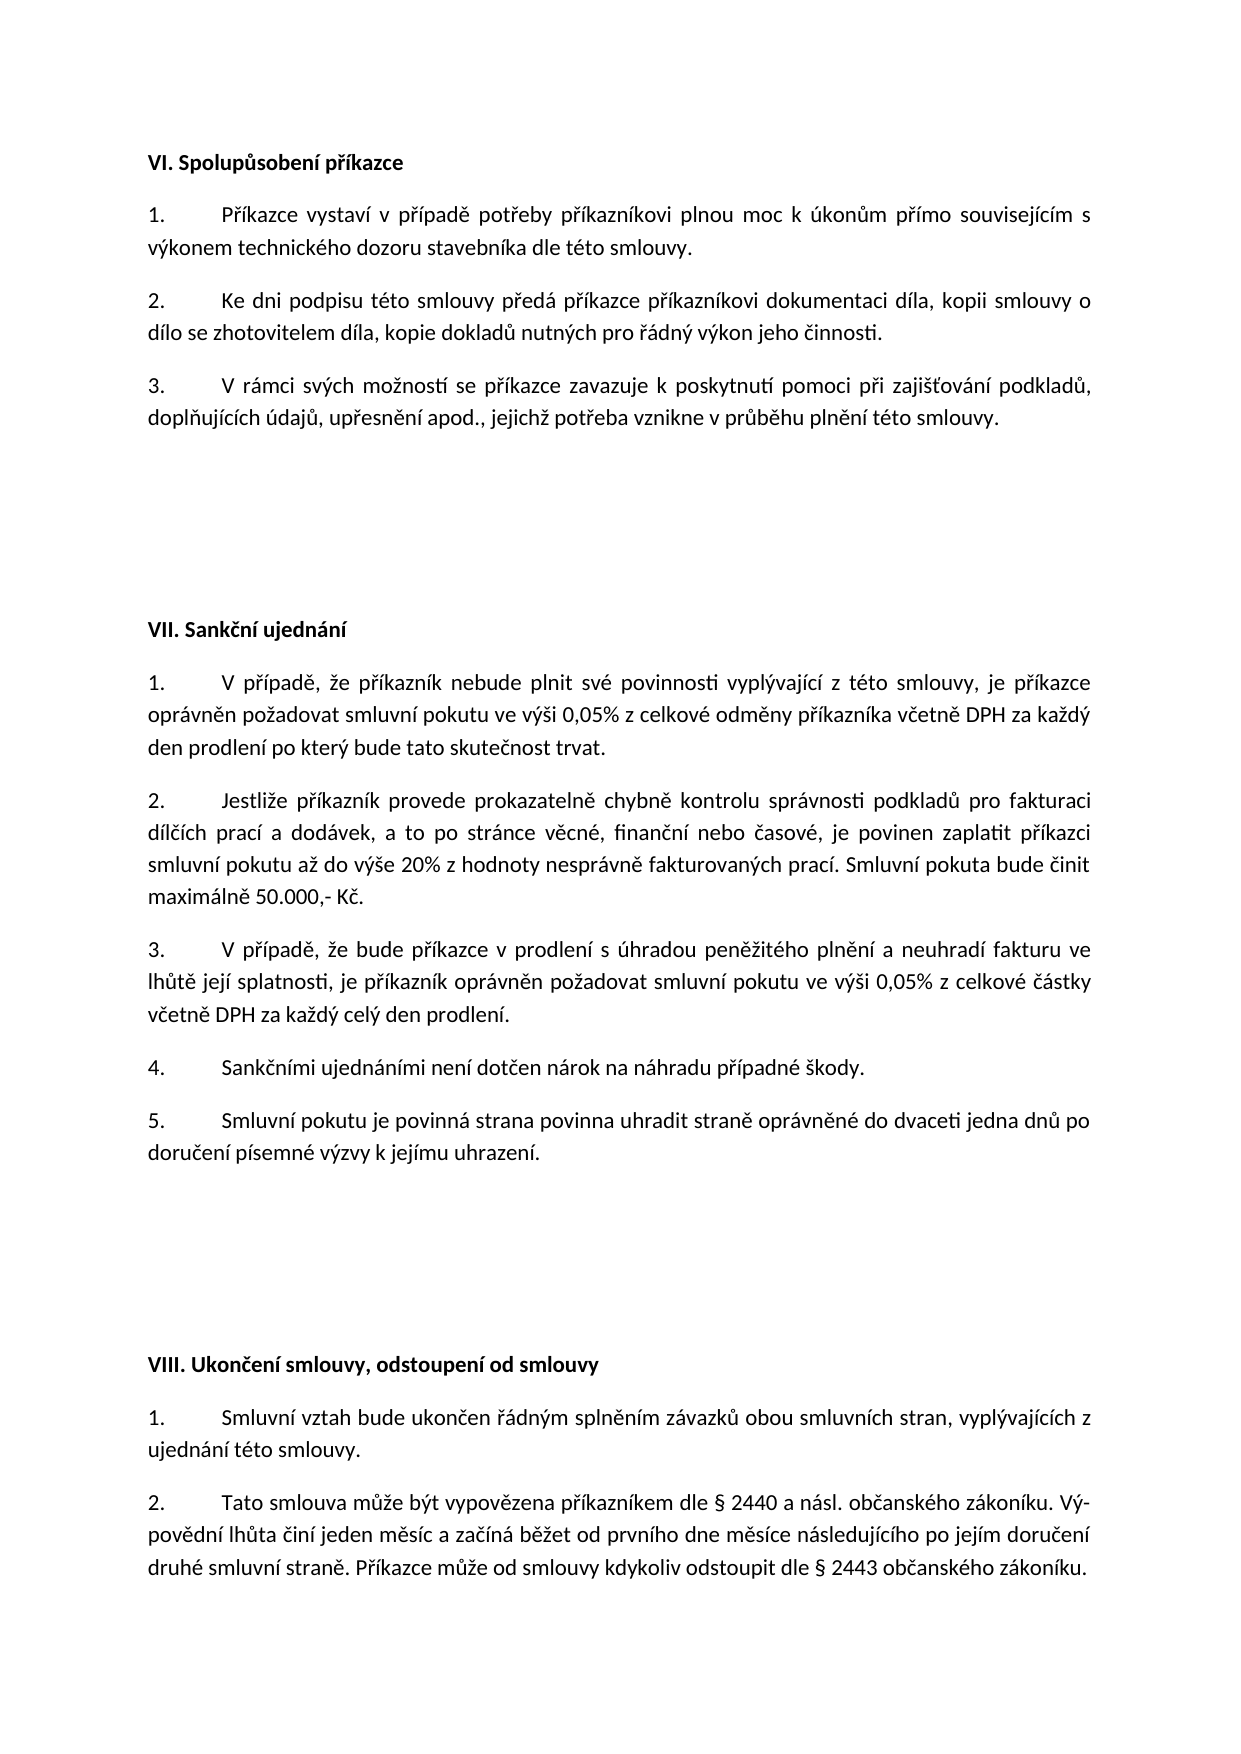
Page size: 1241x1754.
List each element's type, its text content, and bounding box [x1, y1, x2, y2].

text 3. V případě, že bude příkazce v prodlení s úhradou peněžitého plnění a neuhradí fakturu ve lhůtě její splatnosti, je příkazník oprávněn požadovat smluvní pokutu ve výši 0,05% z celkové částky včetně DPH za každý celý den prodlení. [148, 935, 1093, 1028]
text 1. V případě, že příkazník nebude plnit své povinnosti vyplývající z této smlouvy, je příkazce oprávněn požadovat smluvní pokutu ve výši 0,05% z celkové odměny příkazníka včetně DPH za každý den prodlení po který bude tato skutečnost trvat. [148, 668, 1093, 761]
text VII. Sankční ujednání [148, 615, 1093, 643]
text 2. Tato smlouva může být vypovězena příkazníkem dle § 2440 a násl. občanského zákoníku. Vý-povědní lhůta činí jeden měsíc a začíná běžet od prvního dne měsíce následujícího po jejím doručení druhé smluvní straně. Příkazce může od smlouvy kdykoliv odstoupit dle § 2443 občanského zákoníku. [148, 1488, 1093, 1581]
text 1. Příkazce vystaví v případě potřeby příkazníkovi plnou moc k úkonům přímo souvisejícím s výkonem technického dozoru stavebníka dle této smlouvy. [148, 201, 1093, 261]
text 5. Smluvní pokutu je povinná strana povinna uhradit straně oprávněné do dvaceti jedna dnů po doručení písemné výzvy k jejímu uhrazení. [148, 1106, 1093, 1166]
text VIII. Ukončení smlouvy, odstoupení od smlouvy [148, 1350, 1093, 1378]
text 2. Jestliže příkazník provede prokazatelně chybně kontrolu správnosti podkladů pro fakturaci dílčích prací a dodávek, a to po stránce věcné, finanční nebo časové, je povinen zaplatit příkazci smluvní pokutu až do výše 20% z hodnoty nesprávně fakturovaných prací. Smluvní pokuta bude činit maximálně 50.000,- Kč. [148, 786, 1093, 910]
text 1. Smluvní vztah bude ukončen řádným splněním závazků obou smluvních stran, vyplývajících z ujednání této smlouvy. [148, 1403, 1093, 1463]
text 2. Ke dni podpisu této smlouvy předá příkazce příkazníkovi dokumentaci díla, kopii smlouvy o dílo se zhotovitelem díla, kopie dokladů nutných pro řádný výkon jeho činnosti. [148, 286, 1093, 346]
text 3. V rámci svých možností se příkazce zavazuje k poskytnutí pomoci při zajišťování podkladů, doplňujících údajů, upřesnění apod., jejichž potřeba vznikne v průběhu plnění této smlouvy. [148, 371, 1093, 431]
text VI. Spolupůsobení příkazce [148, 148, 1093, 176]
text 4. Sankčními ujednáními není dotčen nárok na náhradu případné škody. [148, 1053, 1093, 1081]
